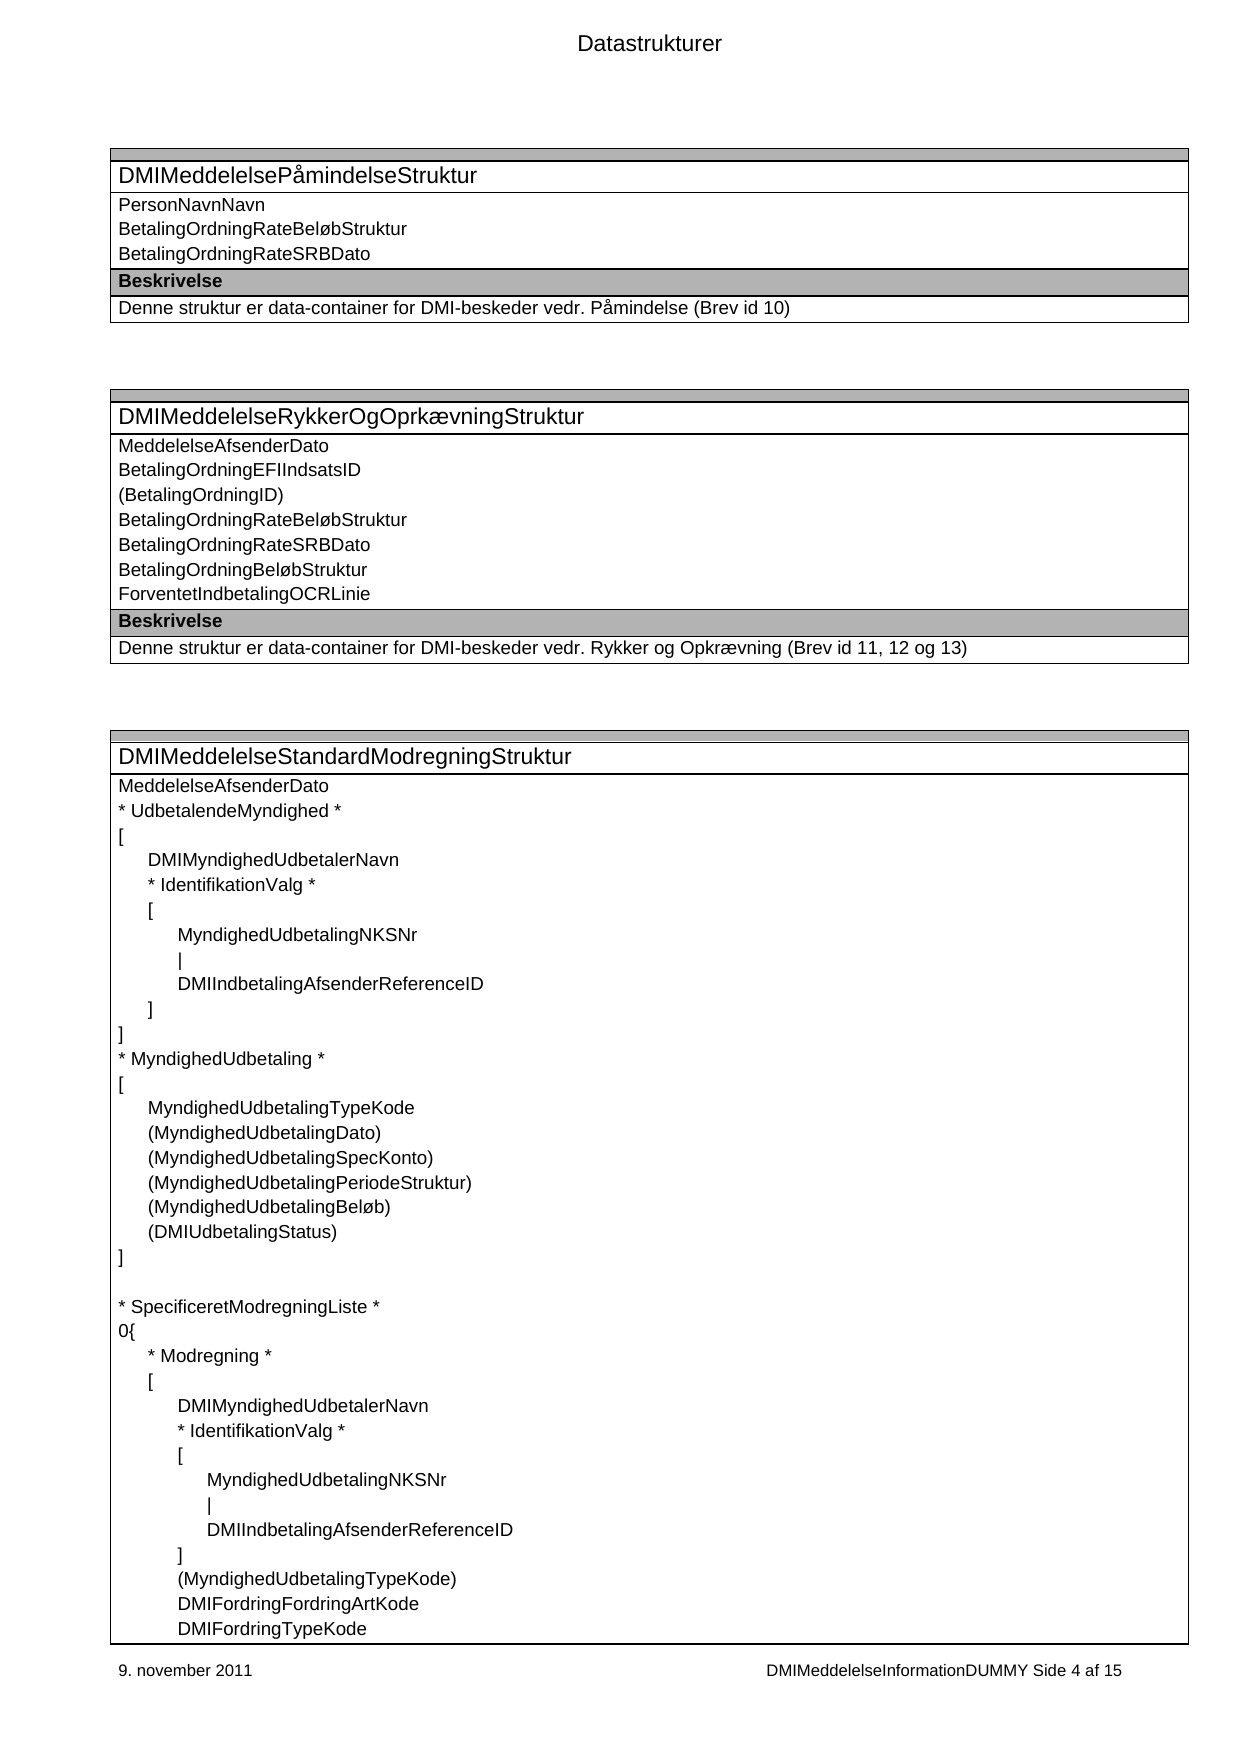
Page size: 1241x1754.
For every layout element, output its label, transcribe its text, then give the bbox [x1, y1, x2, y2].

table_cell DMIMeddelelsePåmindelseStruktur [111, 162, 1188, 192]
table_cell Denne struktur er data-container for DMI-beskeder vedr. Rykker og Opkrævning (Brev id 11, 12 og 13) [111, 637, 1188, 663]
table_cell DMIMeddelelseRykkerOgOprkævningStruktur [111, 403, 1188, 433]
table_cell Denne struktur er data-container for DMI-beskeder vedr. Påmindelse (Brev id 10) [111, 297, 1188, 322]
table_header [111, 149, 1188, 160]
table_cell DMIMeddelelseStandardModregningStruktur [111, 743, 1188, 773]
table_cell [111, 775, 1188, 1643]
table_cell MeddelelseAfsenderDato BetalingOrdningEFIIndsatsID (BetalingOrdningID) BetalingOrdningRateBeløbStruktur BetalingOrdningRateSRBDato BetalingOrdningBeløbStruktur ForventetIndbetalingOCRLinie [111, 435, 1188, 609]
table_cell PersonNavnNavn BetalingOrdningRateBeløbStruktur BetalingOrdningRateSRBDato [111, 193, 1188, 268]
table_cell Beskrivelse [111, 610, 1188, 636]
table_header [111, 390, 1188, 401]
table_cell Beskrivelse [111, 270, 1188, 295]
table_header [111, 731, 1188, 741]
